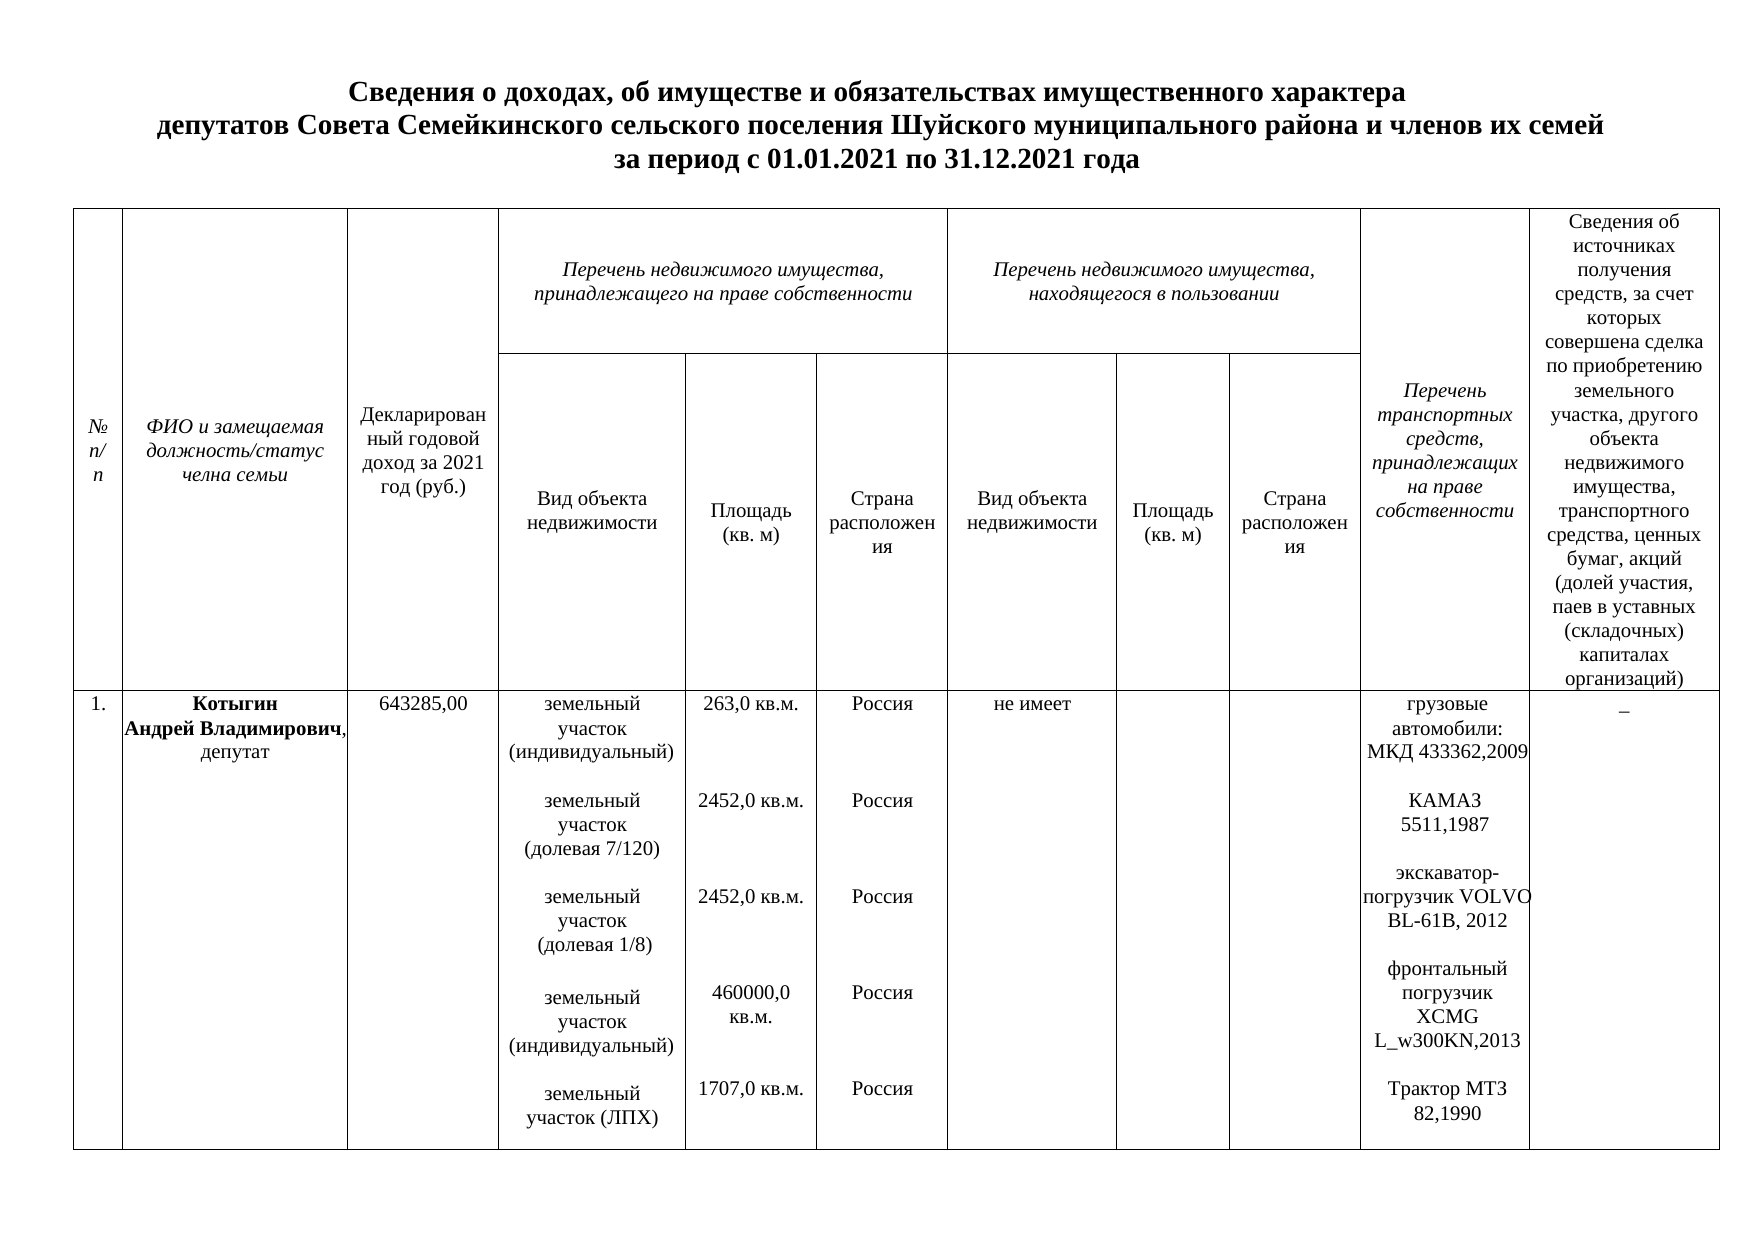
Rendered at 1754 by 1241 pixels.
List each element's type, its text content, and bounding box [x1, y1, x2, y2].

table_header Декларирован ный годовой доход за 2021 год (руб.) [348, 209, 498, 690]
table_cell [686, 691, 816, 1148]
table_cell [1117, 691, 1229, 1148]
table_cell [1361, 691, 1529, 1148]
table_cell Вид объекта недвижимости [948, 354, 1116, 690]
table_cell _ [1530, 691, 1719, 1148]
table_header Перечень недвижимого имущества, находящегося в пользовании [948, 209, 1360, 353]
text Сведения о доходах, об имуществе и обязательствах имущественного характера [118, 74, 1636, 107]
table_cell не имеет [948, 691, 1116, 1148]
text за период с 01.01.2021 по 31.12.2021 года [118, 141, 1636, 174]
table_header № п/п [74, 209, 122, 690]
table_cell 1. [74, 691, 122, 1148]
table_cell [499, 691, 685, 1148]
table_cell Вид объекта недвижимости [499, 354, 685, 690]
table_cell Страна расположения [1230, 354, 1360, 690]
table_header Сведения об источниках получения средств, за счет которых совершена сделка по приобретению земельного участка, другого объекта недвижимого имущества, транспортного средства, ценных бумаг, акций (долей участия, паев в уставных (складочных) капиталах организаций) [1530, 209, 1719, 690]
table_header ФИО и замещаемая должность/статус челна семьи [123, 209, 347, 690]
table_cell 643285,00 [348, 691, 498, 1148]
table_cell Площадь (кв. м) [686, 354, 816, 690]
table_header Перечень транспортных средств, принадлежащих на праве собственности [1361, 209, 1529, 690]
table_cell Площадь (кв. м) [1117, 354, 1229, 690]
table_header Перечень недвижимого имущества, принадлежащего на праве собственности [499, 209, 947, 353]
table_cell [817, 691, 947, 1148]
table_cell [1230, 691, 1360, 1148]
table_cell Страна расположения [817, 354, 947, 690]
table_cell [123, 691, 347, 1148]
text депутатов Совета Семейкинского сельского поселения Шуйского муниципального района и членов их семей [118, 107, 1636, 141]
